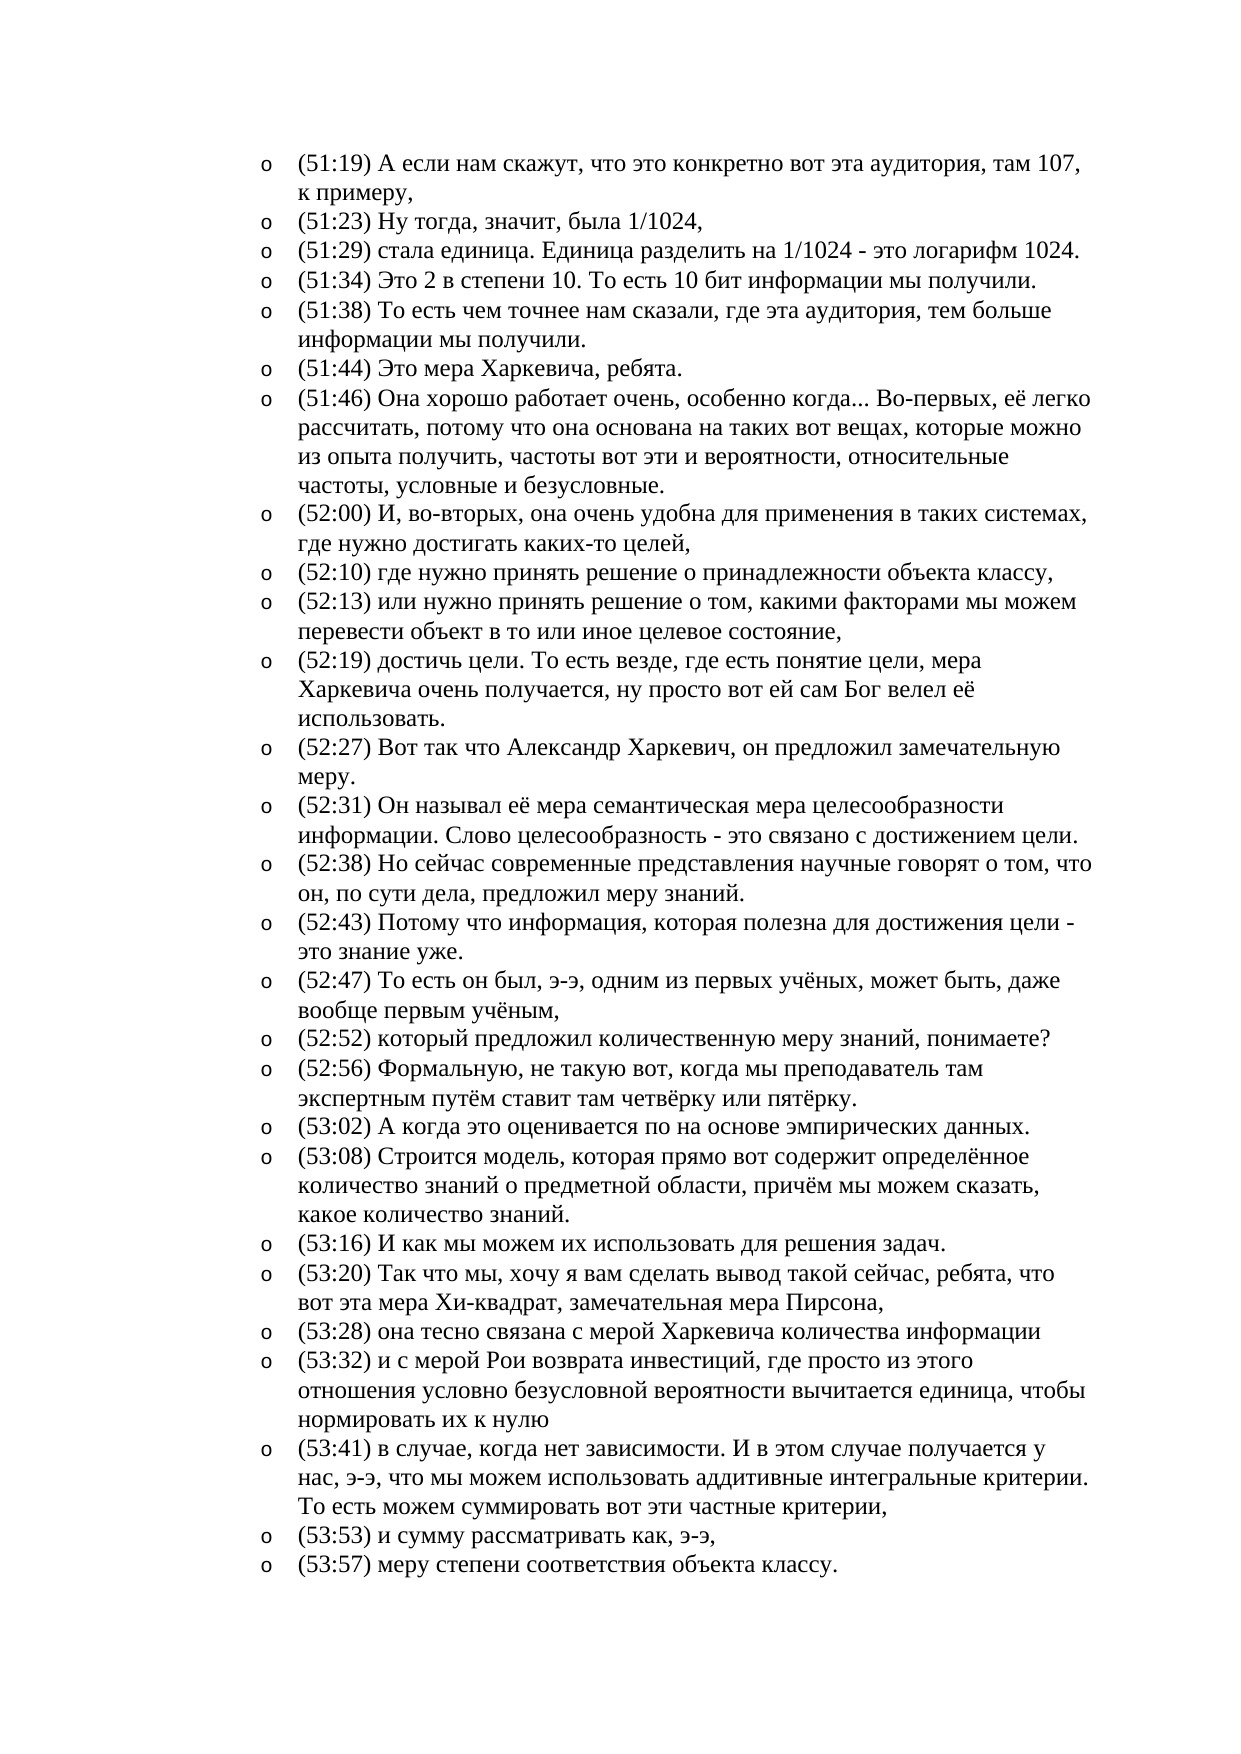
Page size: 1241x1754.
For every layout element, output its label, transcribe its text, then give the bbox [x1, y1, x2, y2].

list (52:27) Вот так что Александр Харкевич, он предложил замечательную меру. [260, 732, 1092, 790]
list (53:20) Так что мы, хочу я вам сделать вывод такой сейчас, ребята, что вот эта мера Хи-квадрат, замечательная мера Пирсона, [260, 1258, 1092, 1316]
list (53:32) и с мерой Рои возврата инвестиций, где просто из этого отношения условно безусловной вероятности вычитается единица, чтобы нормировать их к нулю [260, 1346, 1092, 1433]
list (52:13) или нужно принять решение о том, какими факторами мы можем перевести объект в то или иное целевое состояние, [260, 586, 1092, 645]
list (53:08) Строится модель, которая прямо вот содержит определённое количество знаний о предметной области, причём мы можем сказать, какое количество знаний. [260, 1141, 1092, 1228]
list (51:29) стала единица. Единица разделить на 1/1024 - это логарифм 1024. [260, 236, 1092, 265]
list (52:31) Он называл её мера семантическая мера целесообразности информации. Слово целесообразность - это связано с достижением цели. [260, 790, 1092, 848]
list (53:41) в случае, когда нет зависимости. И в этом случае получается у нас, э-э, что мы можем использовать аддитивные интегральные критерии. То есть можем суммировать вот эти частные критерии, [260, 1433, 1092, 1520]
list (51:44) Это мера Харкевича, ребята. [260, 353, 1092, 383]
list (52:10) где нужно принять решение о принадлежности объекта классу, [260, 557, 1092, 586]
list (51:46) Она хорошо работает очень, особенно когда... Во-первых, её легко рассчитать, потому что она основана на таких вот вещах, которые можно из опыта получить, частоты вот эти и вероятности, относительные частоты, условные и безусловные. [260, 383, 1092, 498]
list (53:53) и сумму рассматривать как, э-э, [260, 1520, 1092, 1549]
list (52:38) Но сейчас современные представления научные говорят о том, что он, по сути дела, предложил меру знаний. [260, 848, 1092, 907]
list (52:00) И, во-вторых, она очень удобна для применения в таких системах, где нужно достигать каких-то целей, [260, 498, 1092, 557]
list (51:38) То есть чем точнее нам сказали, где эта аудитория, тем больше информации мы получили. [260, 295, 1092, 353]
list (52:52) который предложил количественную меру знаний, понимаете? [260, 1023, 1092, 1053]
list (51:19) А если нам скажут, что это конкретно вот эта аудитория, там 107, к примеру, [260, 148, 1092, 206]
list (51:23) Ну тогда, значит, была 1/1024, [260, 206, 1092, 236]
list (53:28) она тесно связана с мерой Харкевича количества информации [260, 1316, 1092, 1346]
list (52:19) достичь цели. То есть везде, где есть понятие цели, мера Харкевича очень получается, ну просто вот ей сам Бог велел её использовать. [260, 645, 1092, 732]
list (53:02) А когда это оценивается по на основе эмпирических данных. [260, 1111, 1092, 1141]
list (52:56) Формальную, не такую вот, когда мы преподаватель там экспертным путём ставит там четвёрку или пятёрку. [260, 1053, 1092, 1111]
list (52:43) Потому что информация, которая полезна для достижения цели - это знание уже. [260, 907, 1092, 965]
list (52:47) То есть он был, э-э, одним из первых учёных, может быть, даже вообще первым учёным, [260, 965, 1092, 1023]
list (51:34) Это 2 в степени 10. То есть 10 бит информации мы получили. [260, 265, 1092, 295]
list (53:57) меру степени соответствия объекта классу. [260, 1549, 1092, 1579]
list (53:16) И как мы можем их использовать для решения задач. [260, 1228, 1092, 1258]
